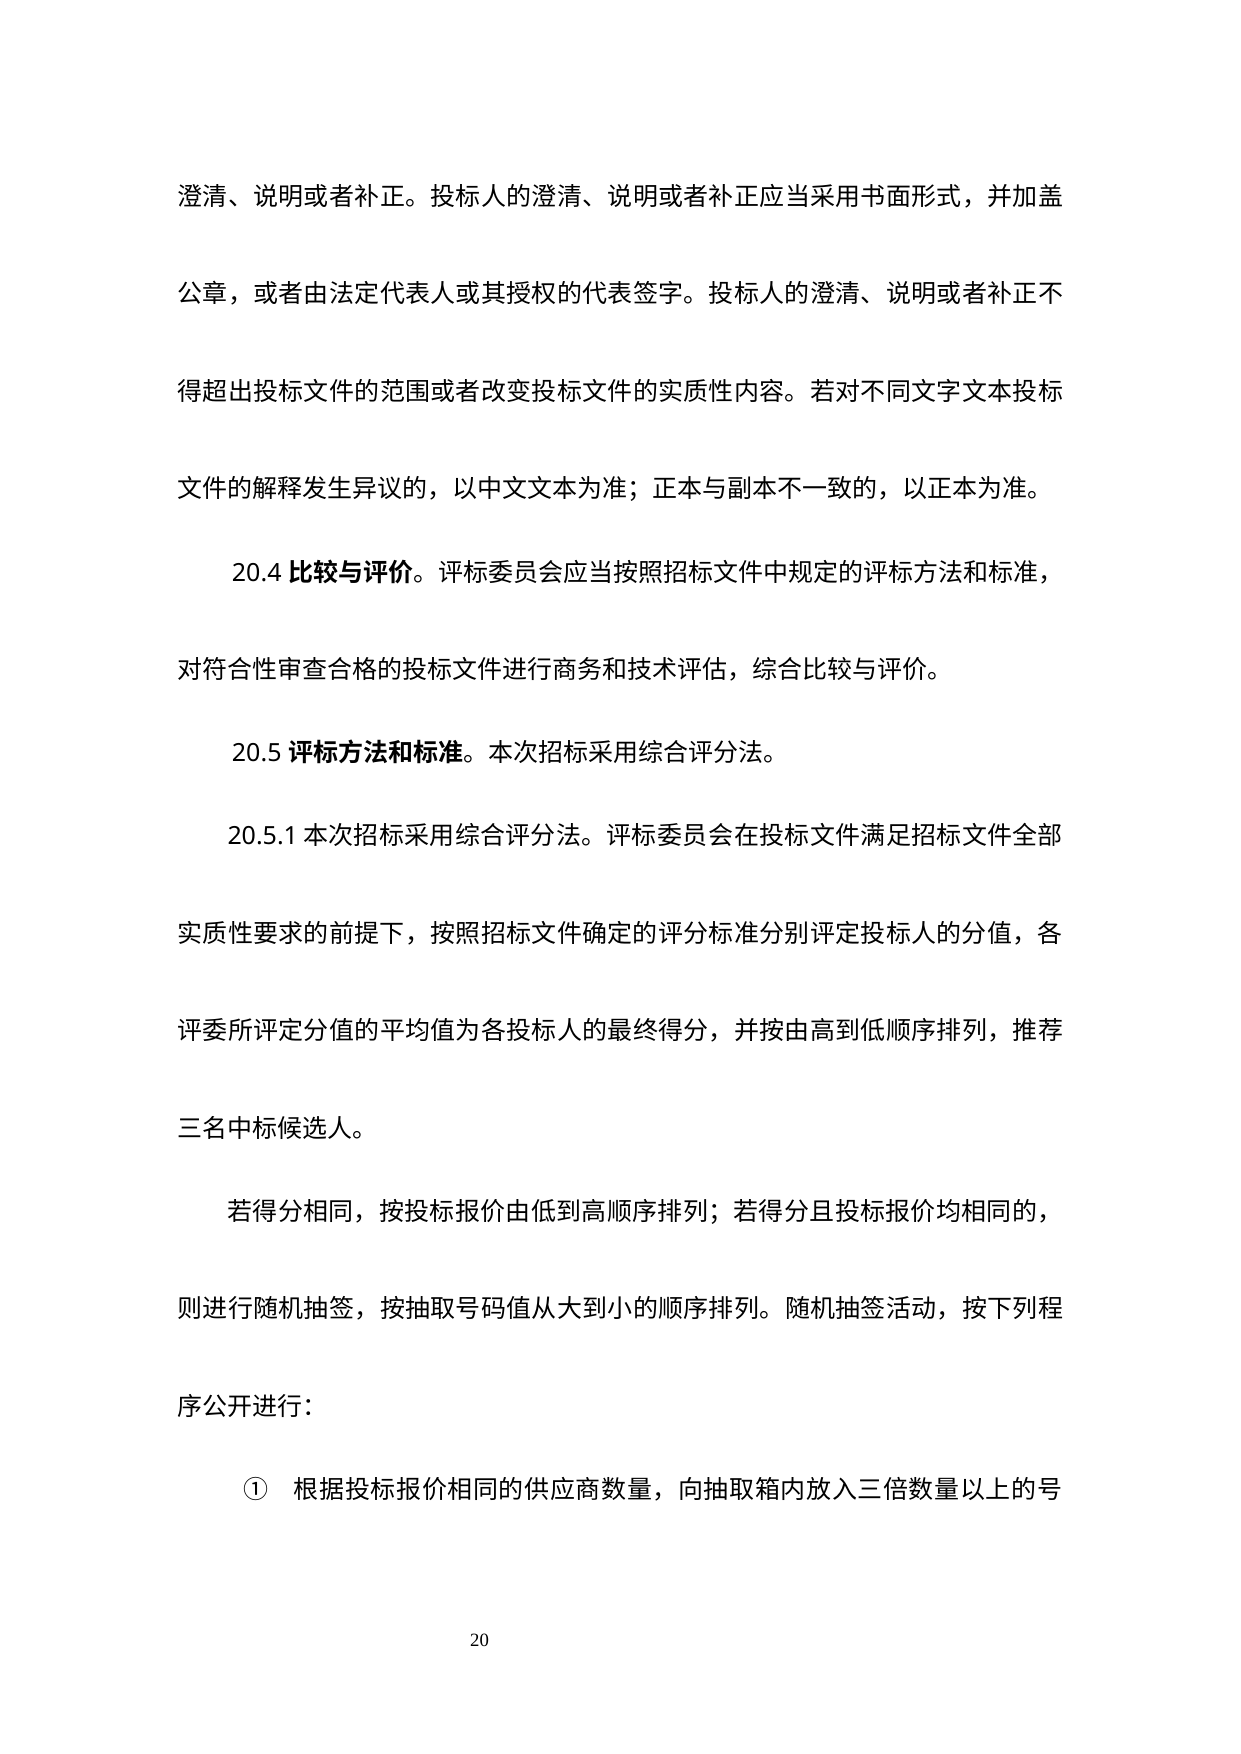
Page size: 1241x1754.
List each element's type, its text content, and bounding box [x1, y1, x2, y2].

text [177, 162, 1063, 519]
text 若得分相同，按投标报价由低到高顺序排列；若得分且投标报价均相同的，则进行随机抽签，按抽取号码值从大到小的顺序排列。随机抽签活动，按下列程序公开进行： [177, 1177, 1063, 1437]
text 20.5 评标方法和标准。本次招标采用综合评分法。 [177, 718, 1063, 783]
text 20.5.1本次招标采用综合评分法。评标委员会在投标文件满足招标文件全部实质性要求的前提下，按照招标文件确定的评分标准分别评定投标人的分值，各评委所评定分值的平均值为各投标人的最终得分，并按由高到低顺序排列，推荐三名中标候选人。 [177, 801, 1063, 1159]
text 20.4 比较与评价。评标委员会应当按照招标文件中规定的评标方法和标准，对符合性审查合格的投标文件进行商务和技术评估，综合比较与评价。 [177, 538, 1063, 700]
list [177, 1455, 1063, 1520]
